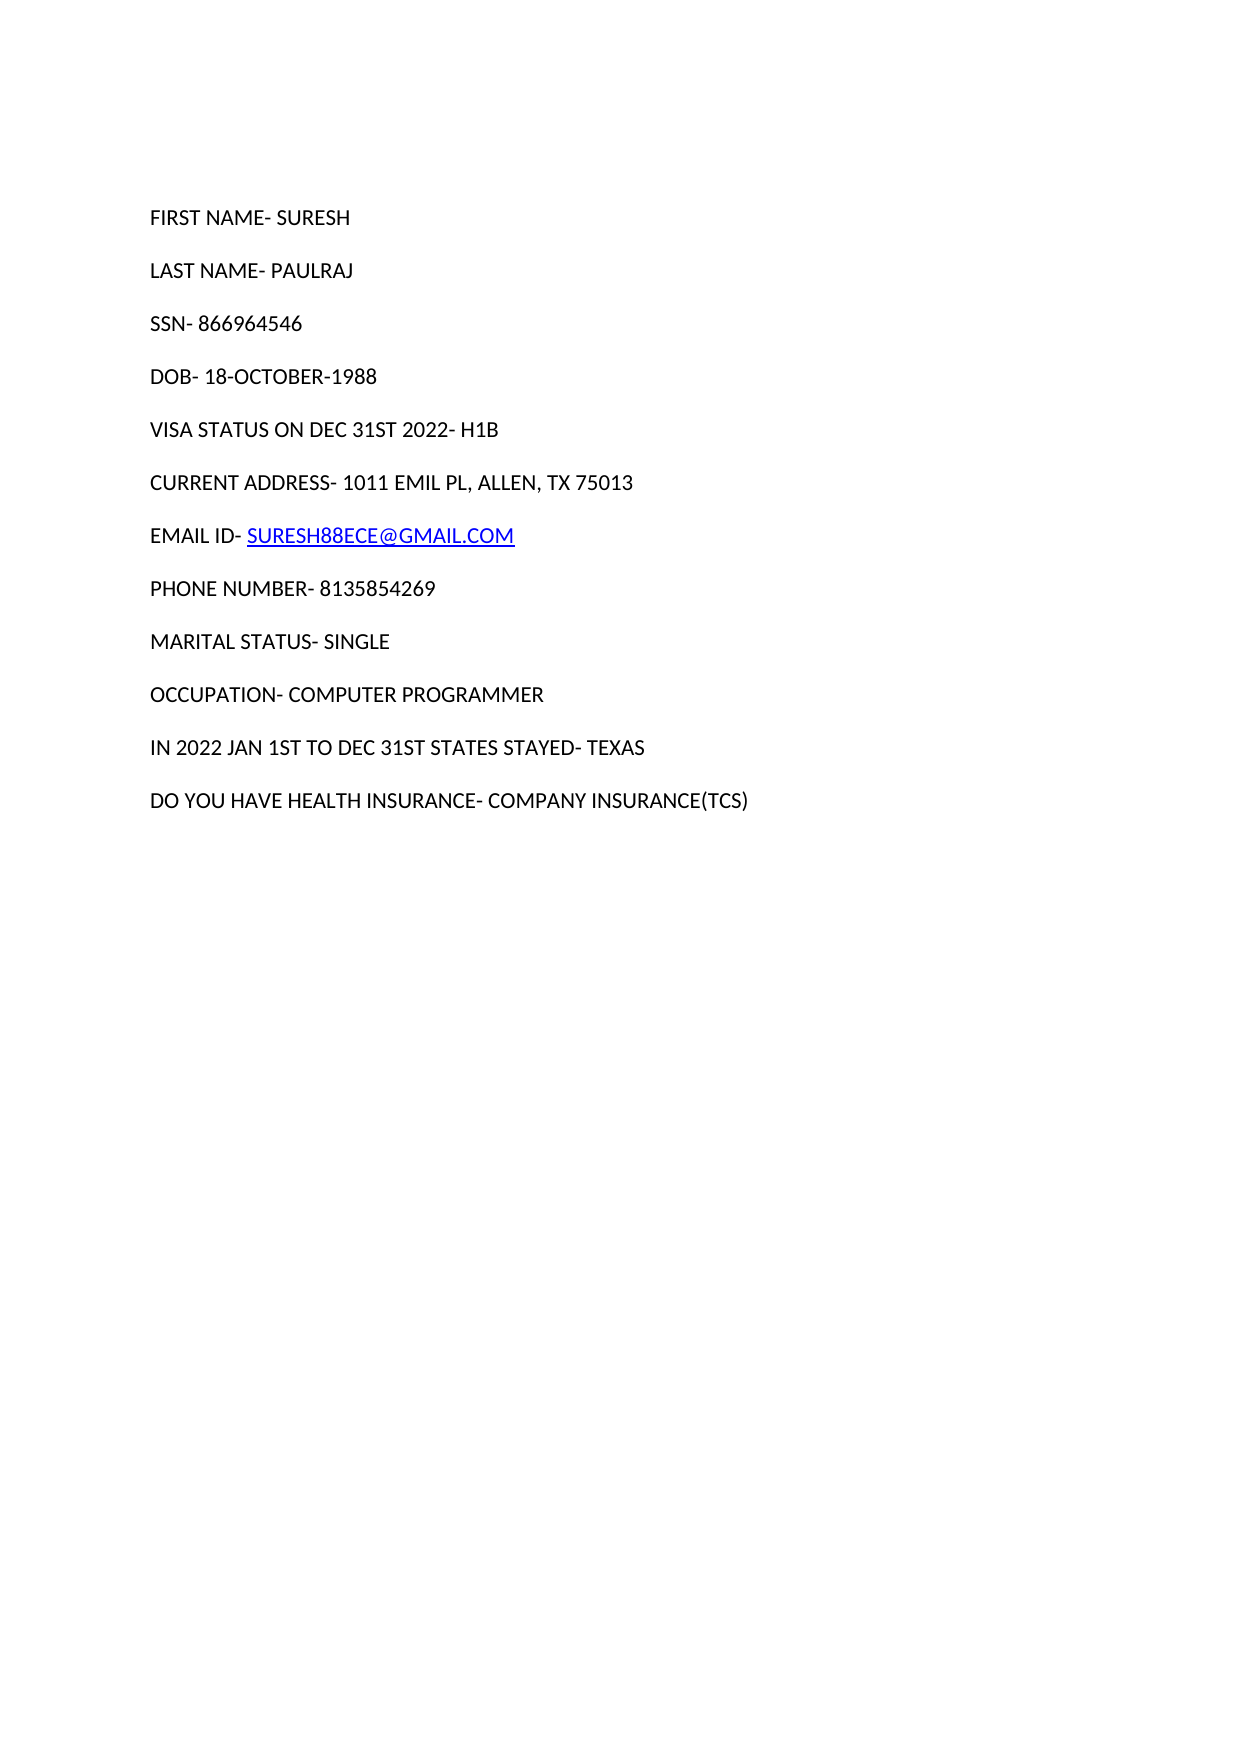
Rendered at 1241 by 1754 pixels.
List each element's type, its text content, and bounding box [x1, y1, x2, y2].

text LAST NAME- PAULRAJ [150, 256, 1090, 284]
text PHONE NUMBER- 8135854269 [150, 574, 1090, 602]
text DOB- 18-OCTOBER-1988 [150, 362, 1090, 390]
text EMAIL ID- SURESH88ECE@GMAIL.COM [150, 521, 1090, 549]
text SSN- 866964546 [150, 309, 1090, 337]
text DO YOU HAVE HEALTH INSURANCE- COMPANY INSURANCE(TCS) [150, 786, 1090, 814]
text FIRST NAME- SURESH [150, 203, 1090, 231]
text MARITAL STATUS- SINGLE [150, 627, 1090, 655]
text OCCUPATION- COMPUTER PROGRAMMER [150, 680, 1090, 708]
text IN 2022 JAN 1ST TO DEC 31ST STATES STAYED- TEXAS [150, 733, 1090, 761]
text VISA STATUS ON DEC 31ST 2022- H1B [150, 415, 1090, 443]
text CURRENT ADDRESS- 1011 EMIL PL, ALLEN, TX 75013 [150, 468, 1090, 496]
